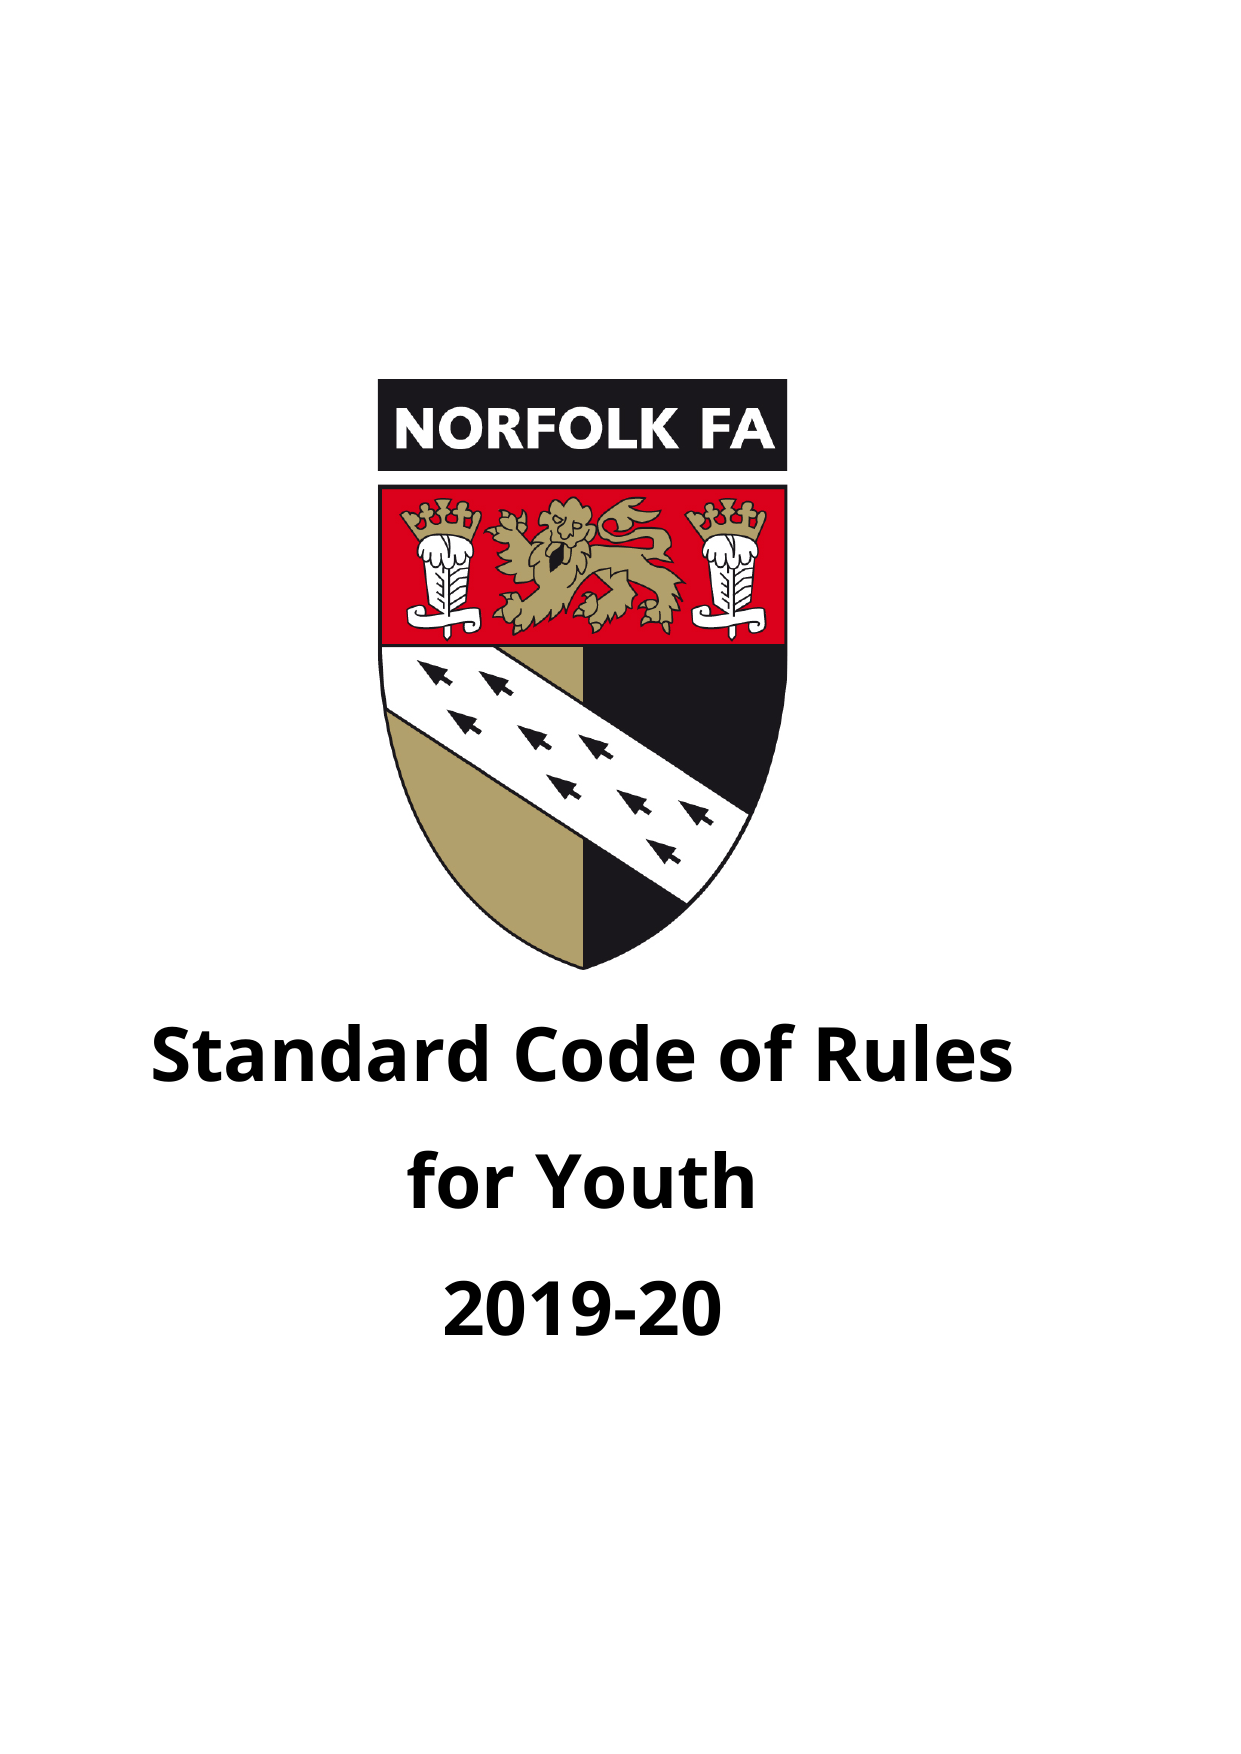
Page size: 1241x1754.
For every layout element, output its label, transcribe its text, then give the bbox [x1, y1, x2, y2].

text 2019-20 [23, 1256, 1142, 1358]
picture [377, 379, 788, 970]
text Standard Code of Rules [23, 1001, 1142, 1103]
text for Youth [23, 1128, 1142, 1231]
